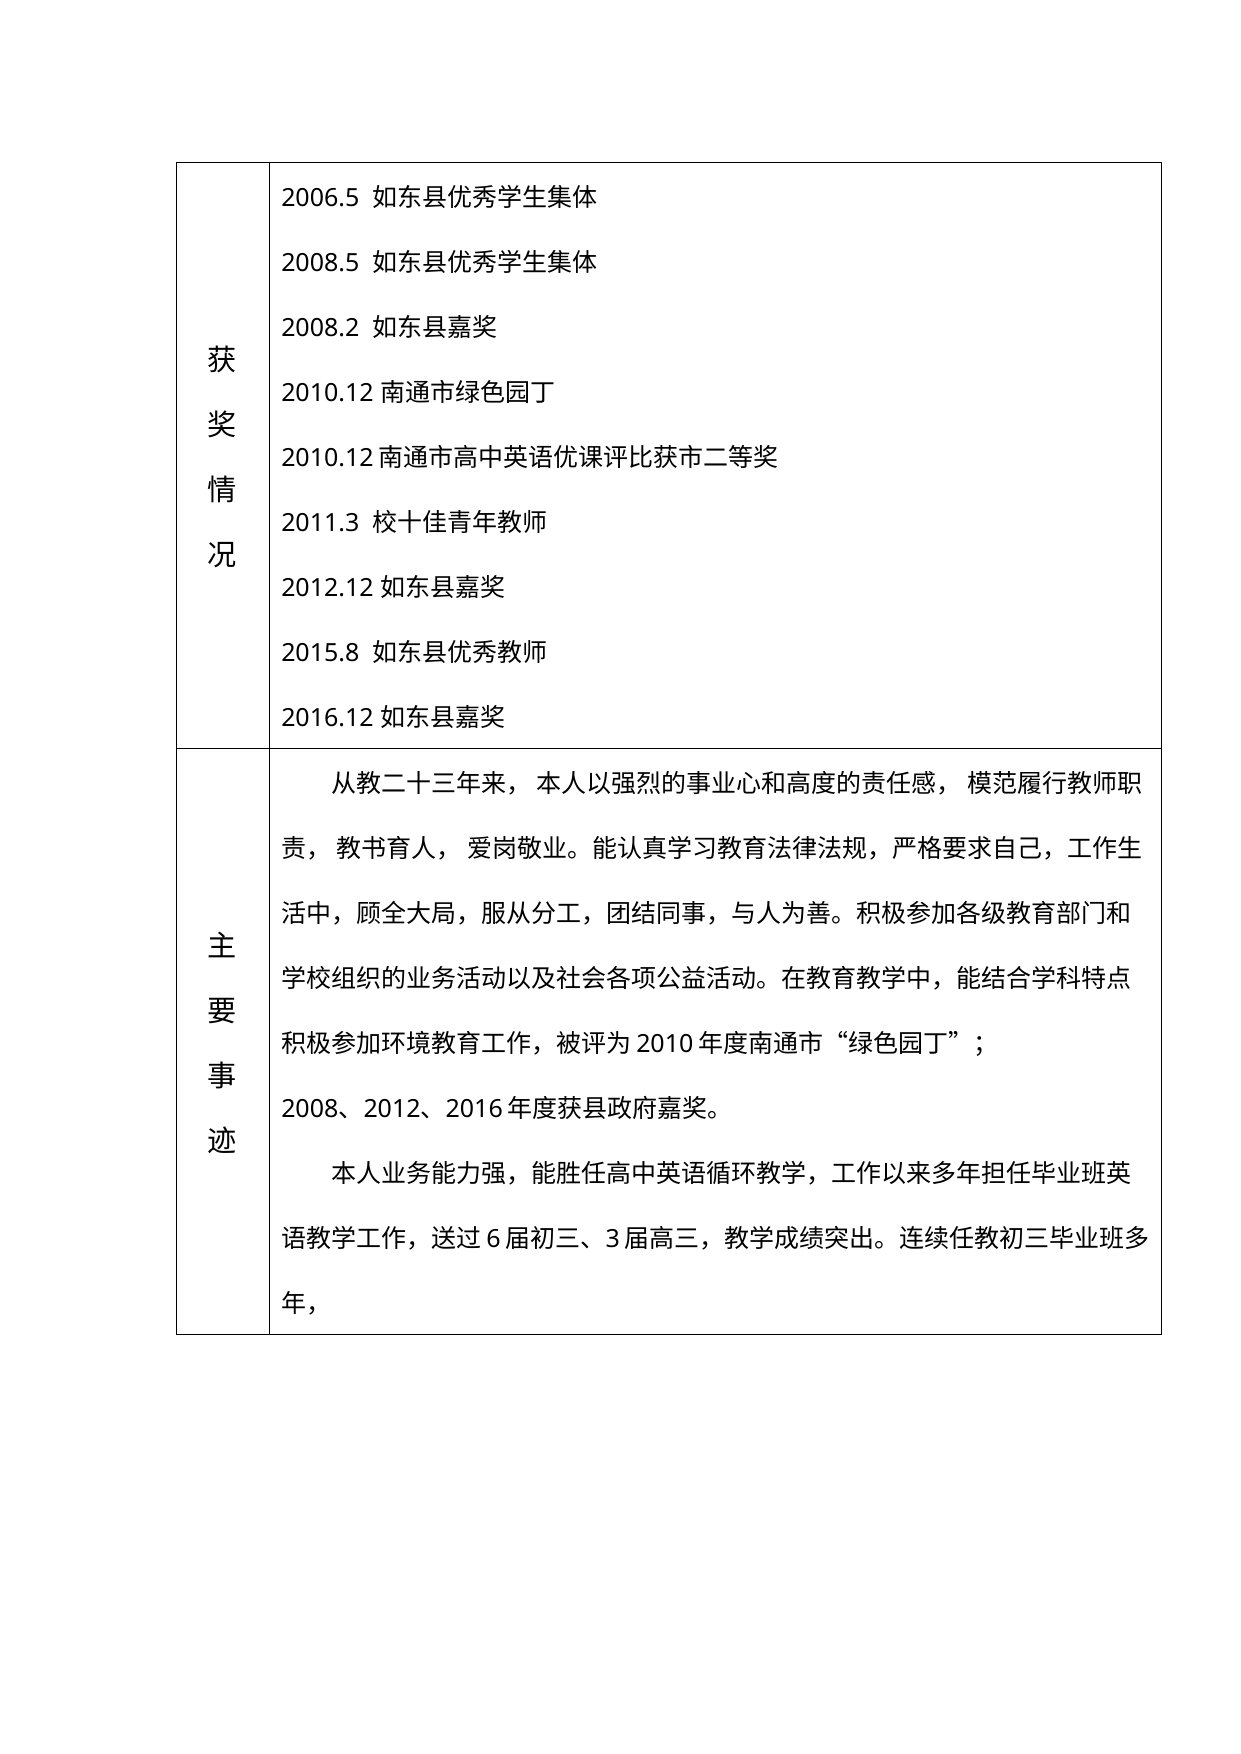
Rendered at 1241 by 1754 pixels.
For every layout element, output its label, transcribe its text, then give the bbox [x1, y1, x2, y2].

table_cell 从教二十三年来， 本人以强烈的事业心和高度的责任感， 模范履行教师职责， 教书育人， 爱岗敬业。能认真学习教育法律法规，严格要求自己，工作生活中，顾全大局，服从分工，团结同事，与人为善。积极参加各级教育部门和学校组织的业务活动以及社会各项公益活动。在教育教学中，能结合学科特点积极参加环境教育工作，被评为2010年度南通市“绿色园丁”；2008、2012、2016年度获县政府嘉奖。 本人业务能力强，能胜任高中英语循环教学，工作以来多年担任毕业班英语教学工作，送过6届初三、3届高三，教学成绩突出。连续任教初三毕业班多年， [270, 749, 1161, 1334]
table_cell 主 要 事 迹 [177, 749, 269, 1334]
table_cell 2006.5 如东县优秀学生集体 2008.5 如东县优秀学生集体 2008.2 如东县嘉奖 2010.12 南通市绿色园丁 2010.12南通市高中英语优课评比获市二等奖 2011.3 校十佳青年教师 2012.12 如东县嘉奖 2015.8 如东县优秀教师 2016.12 如东县嘉奖 [270, 163, 1161, 748]
table_cell 获 奖 情 况 [177, 163, 269, 748]
